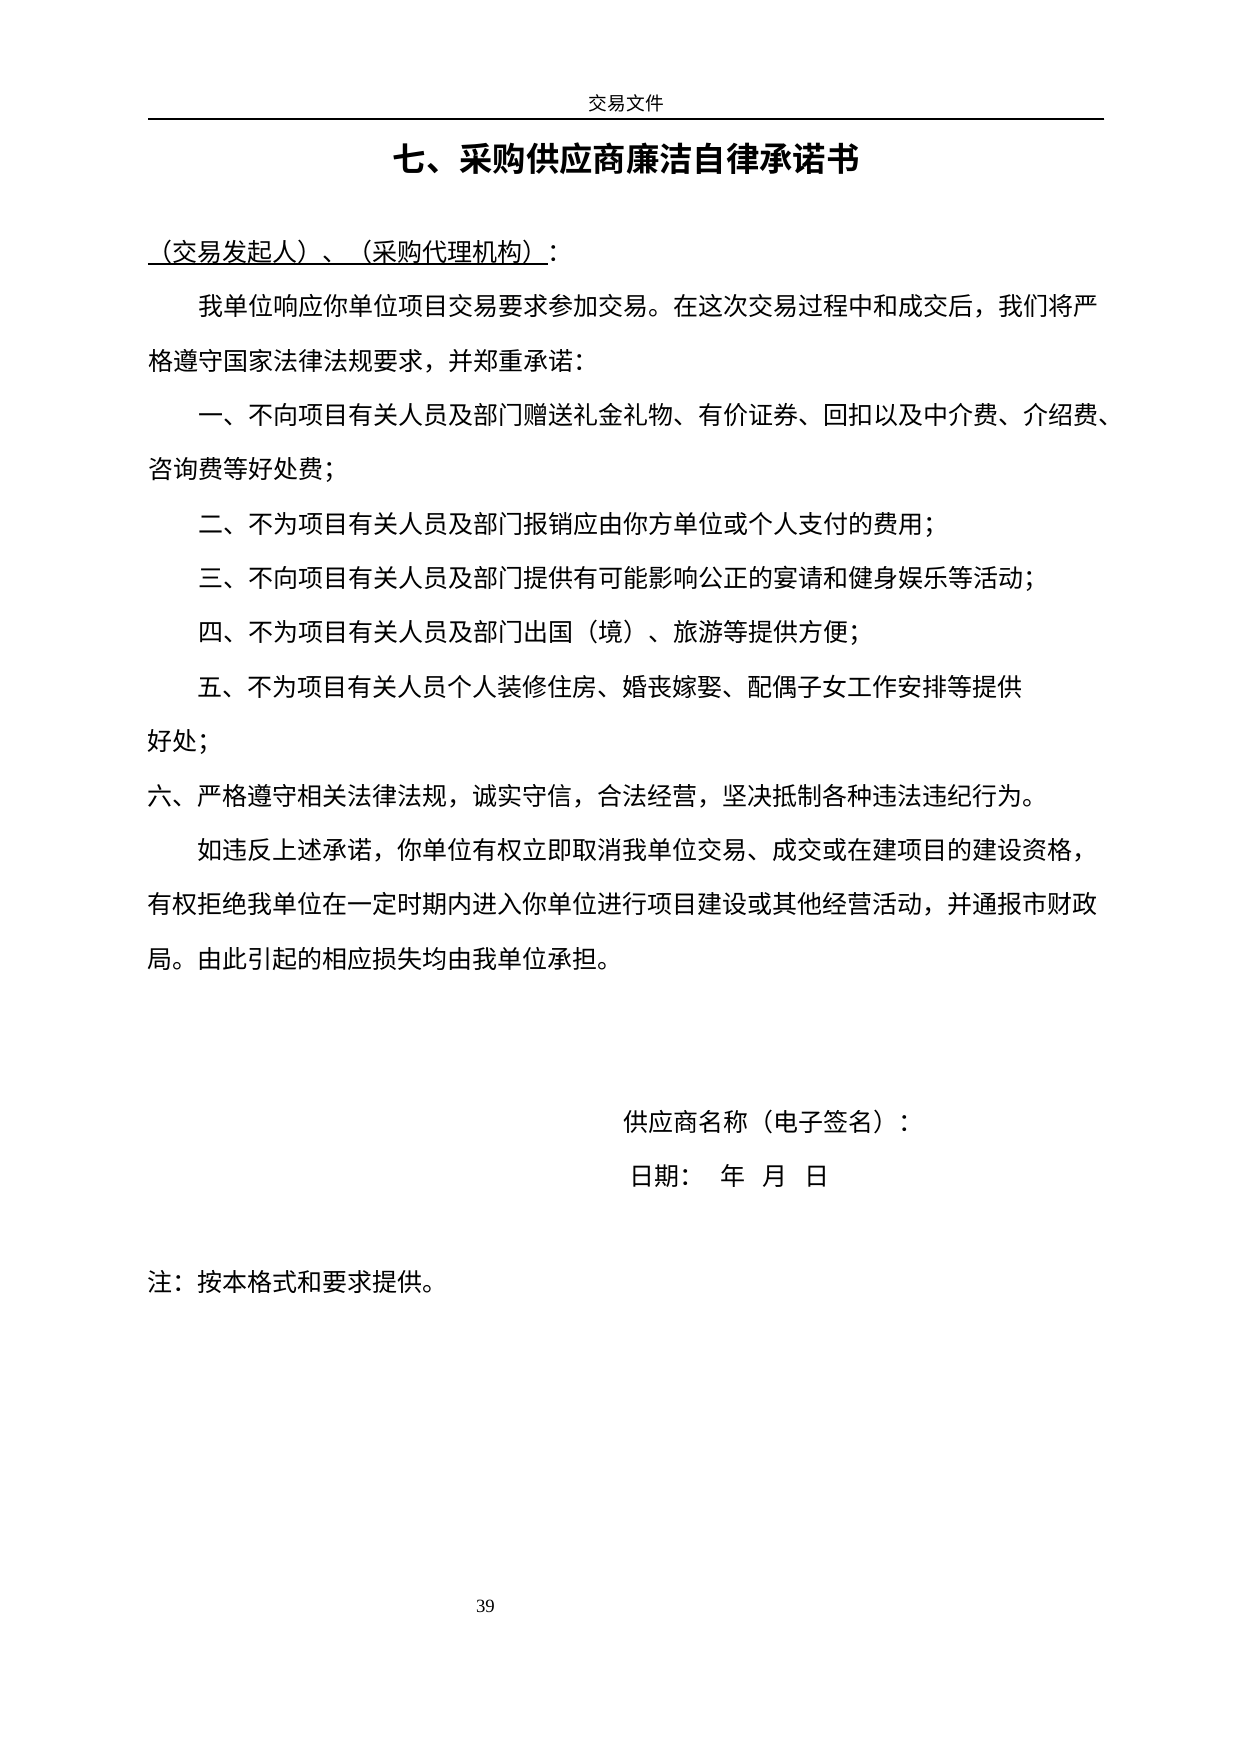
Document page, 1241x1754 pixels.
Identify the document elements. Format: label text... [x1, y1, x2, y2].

text 三、不向项目有关人员及部门提供有可能影响公正的宴请和健身娱乐等活动； [148, 558, 1104, 595]
text 一、不向项目有关人员及部门赠送礼金礼物、有价证券、回扣以及中介费、介绍费、咨询费等好处费； [148, 395, 1104, 486]
text 日期： 年 月 日 [629, 1157, 1104, 1193]
text 五、不为项目有关人员个人装修住房、婚丧嫁娶、配偶子女工作安排等提供 [198, 667, 1104, 703]
text 供应商名称（电子签名）： [148, 1102, 988, 1138]
text 二、不为项目有关人员及部门报销应由你方单位或个人支付的费用； [148, 504, 1104, 540]
text 四、不为项目有关人员及部门出国（境）、旅游等提供方便； [148, 613, 1104, 649]
text 七、采购供应商廉洁自律承诺书 [148, 133, 1104, 181]
text （交易发起人）、（采购代理机构）： [148, 232, 1104, 268]
text 六、严格遵守相关法律法规，诚实守信，合法经营，坚决抵制各种违法违纪行为。 [148, 776, 1104, 812]
text 注：按本格式和要求提供。 [148, 1262, 1061, 1298]
text 好处； [148, 722, 1104, 758]
text 我单位响应你单位项目交易要求参加交易。在这次交易过程中和成交后，我们将严格遵守国家法律法规要求，并郑重承诺： [148, 287, 1104, 377]
text 如违反上述承诺，你单位有权立即取消我单位交易、成交或在建项目的建设资格，有权拒绝我单位在一定时期内进入你单位进行项目建设或其他经营活动，并通报市财政局。由此引起的相应损失均由我单位承担。 [148, 830, 1104, 975]
